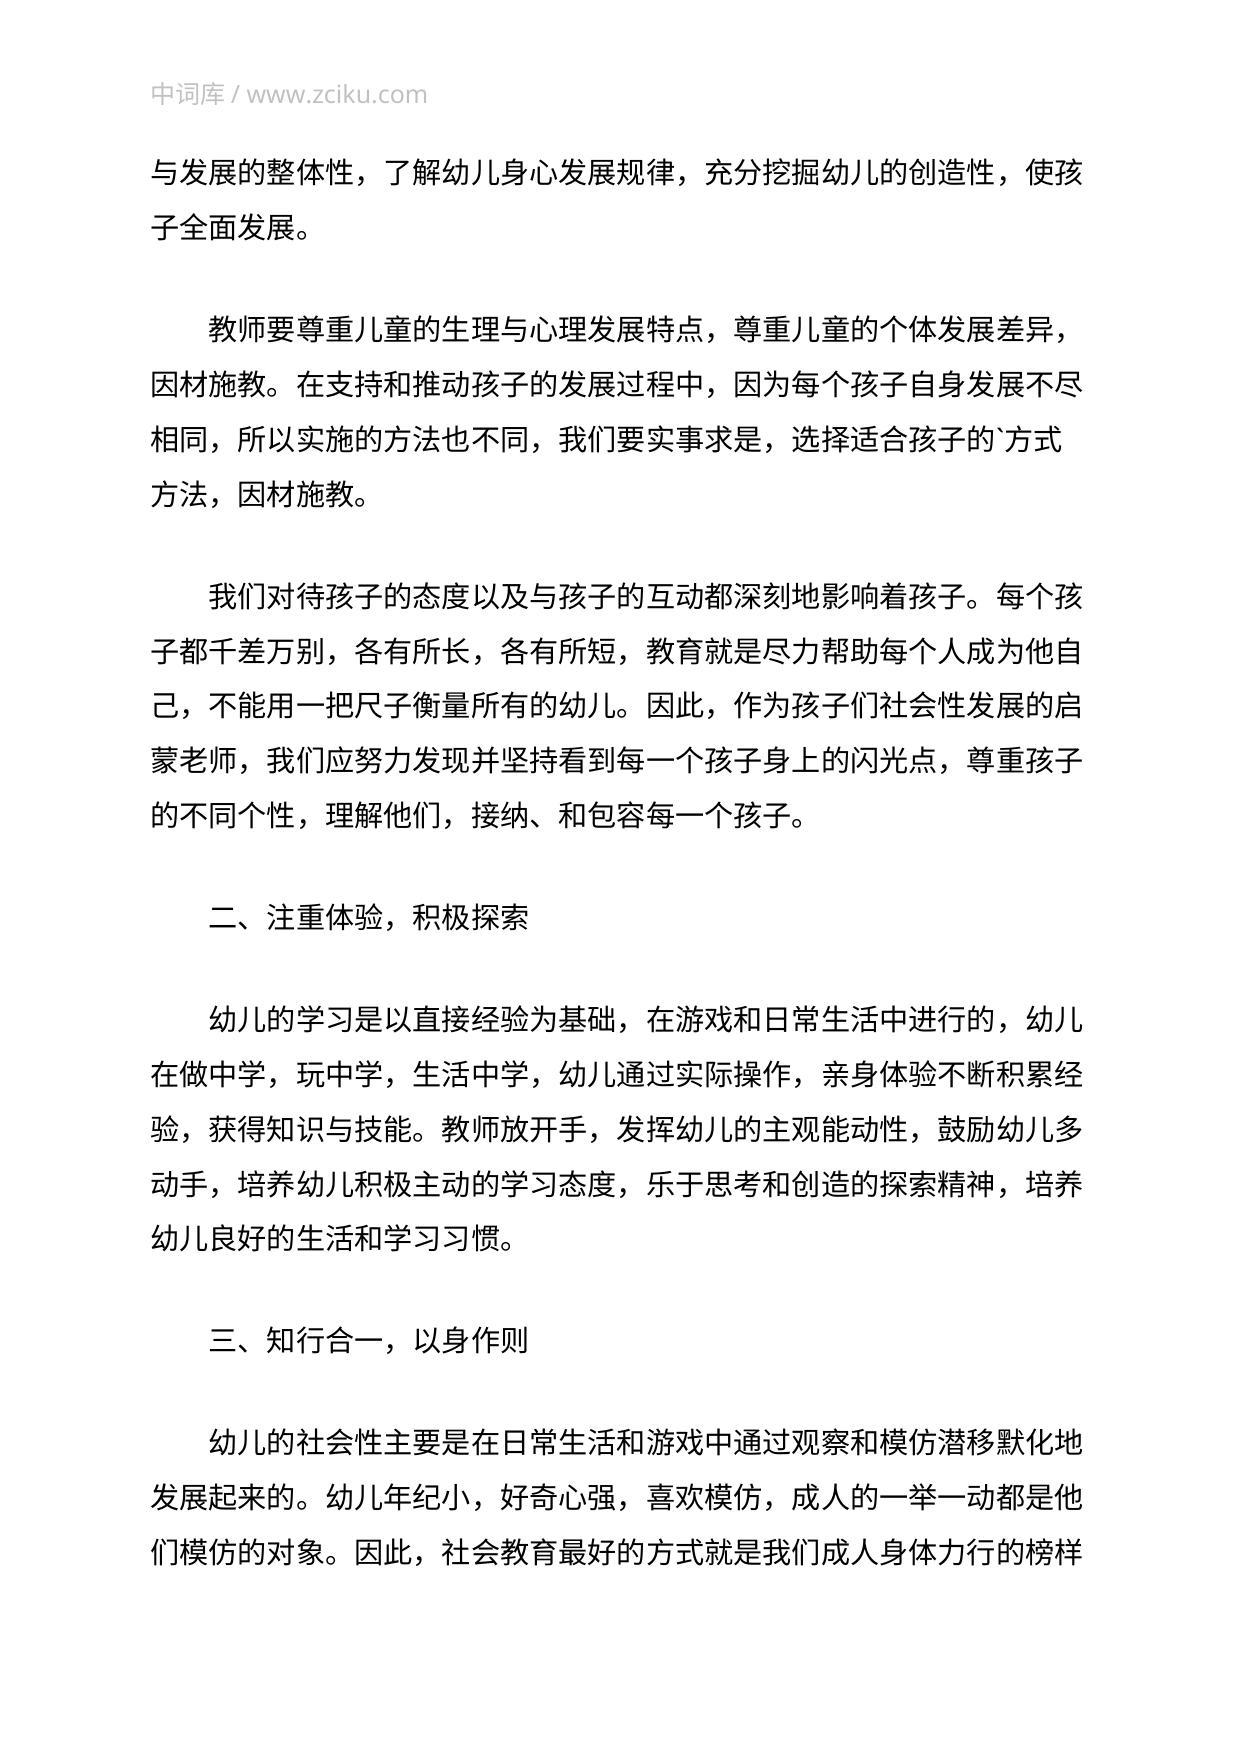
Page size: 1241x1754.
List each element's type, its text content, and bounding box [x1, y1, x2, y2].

text 幼儿的学习是以直接经验为基础，在游戏和日常生活中进行的，幼儿在做中学，玩中学，生活中学，幼儿通过实际操作，亲身体验不断积累经验，获得知识与技能。教师放开手，发挥幼儿的主观能动性，鼓励幼儿多动手，培养幼儿积极主动的学习态度，乐于思考和创造的探索精神，培养幼儿良好的生活和学习习惯。 [150, 996, 1090, 1258]
text 我们对待孩子的态度以及与孩子的互动都深刻地影响着孩子。每个孩子都千差万别，各有所长，各有所短，教育就是尽力帮助每个人成为他自己，不能用一把尺子衡量所有的幼儿。因此，作为孩子们社会性发展的启蒙老师，我们应努力发现并坚持看到每一个孩子身上的闪光点，尊重孩子的不同个性，理解他们，接纳、和包容每一个孩子。 [150, 573, 1090, 835]
text 教师要尊重儿童的生理与心理发展特点，尊重儿童的个体发展差异，因材施教。在支持和推动孩子的发展过程中，因为每个孩子自身发展不尽相同，所以实施的方法也不同，我们要实事求是，选择适合孩子的`方式方法，因材施教。 [150, 307, 1090, 514]
text 三、知行合一，以身作则 [150, 1318, 1090, 1360]
text 二、注重体验，积极探索 [150, 894, 1090, 937]
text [150, 1419, 1090, 1572]
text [150, 150, 1090, 247]
